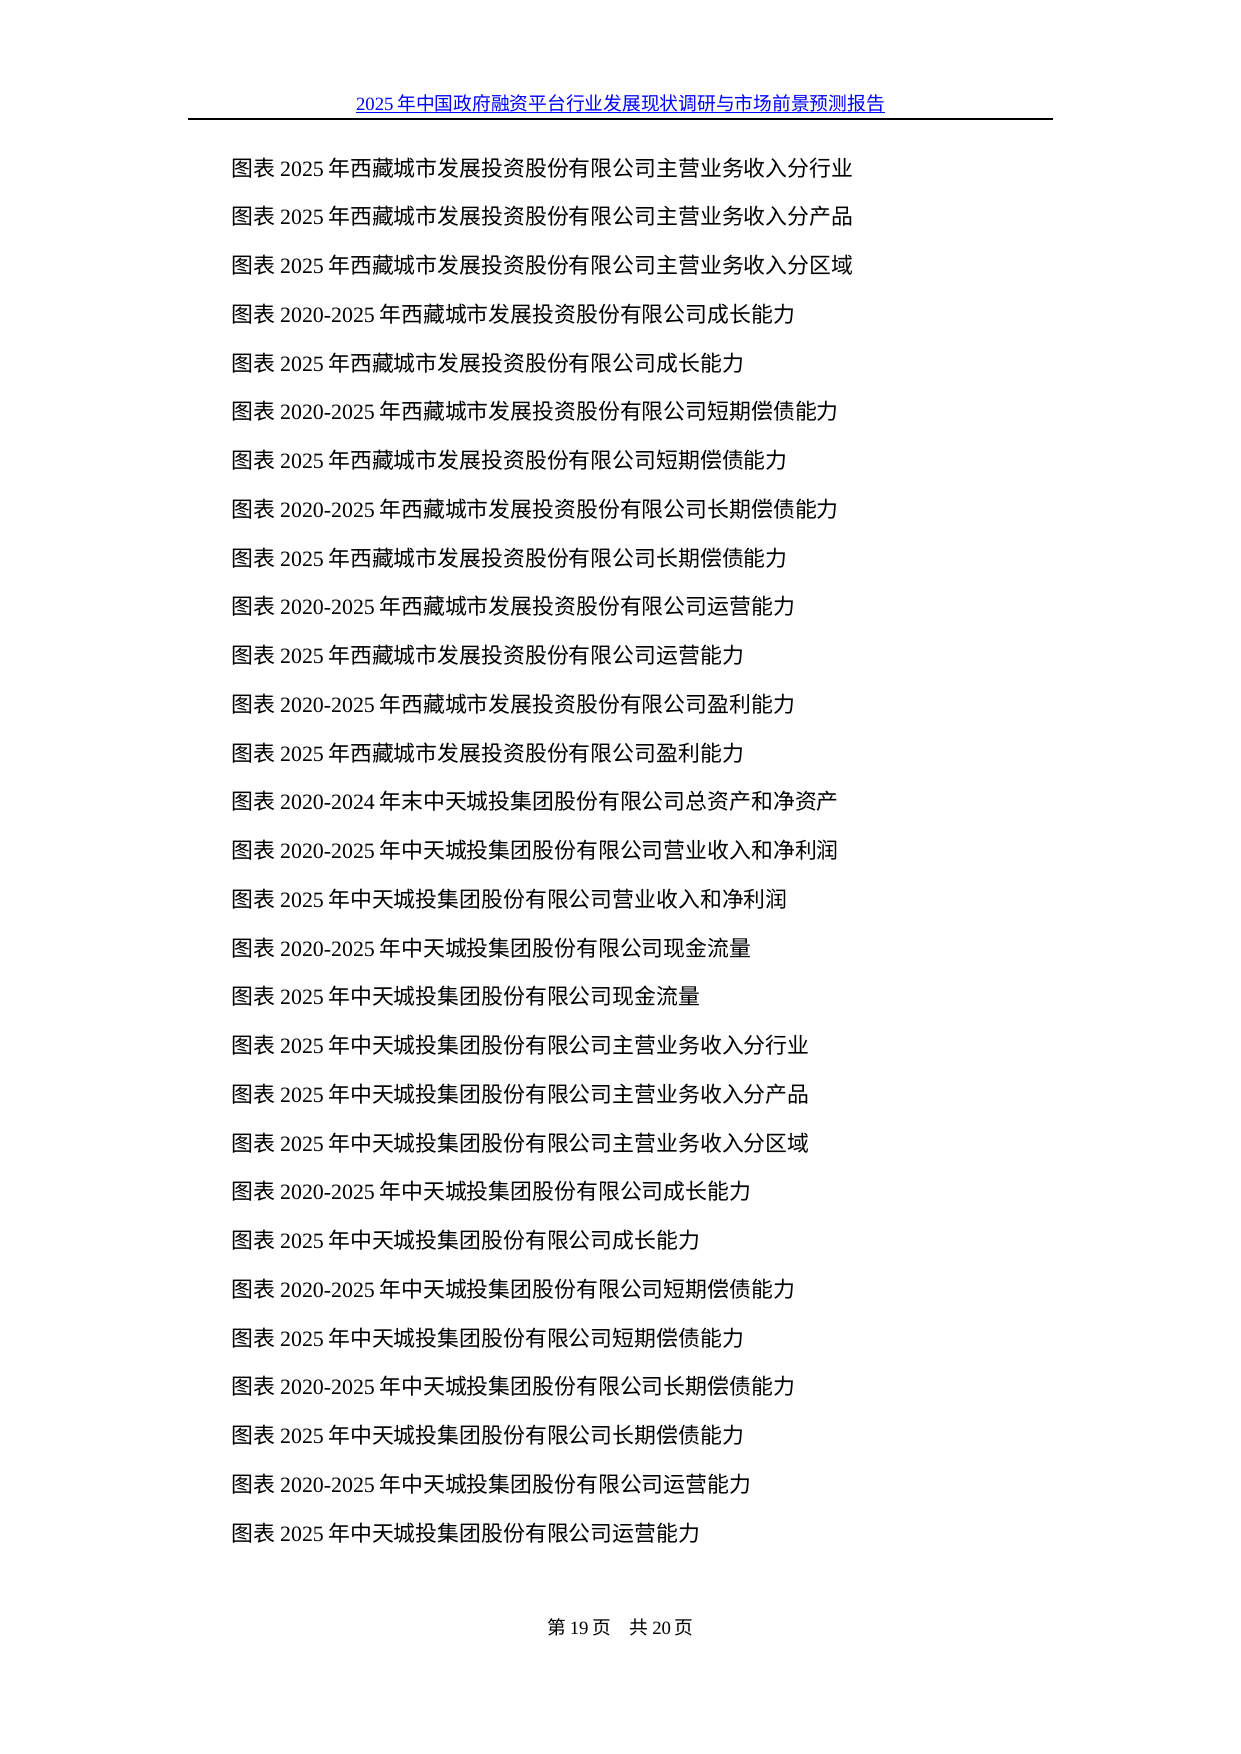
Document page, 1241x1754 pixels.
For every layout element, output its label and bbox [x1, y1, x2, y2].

text [187, 150, 1053, 1548]
